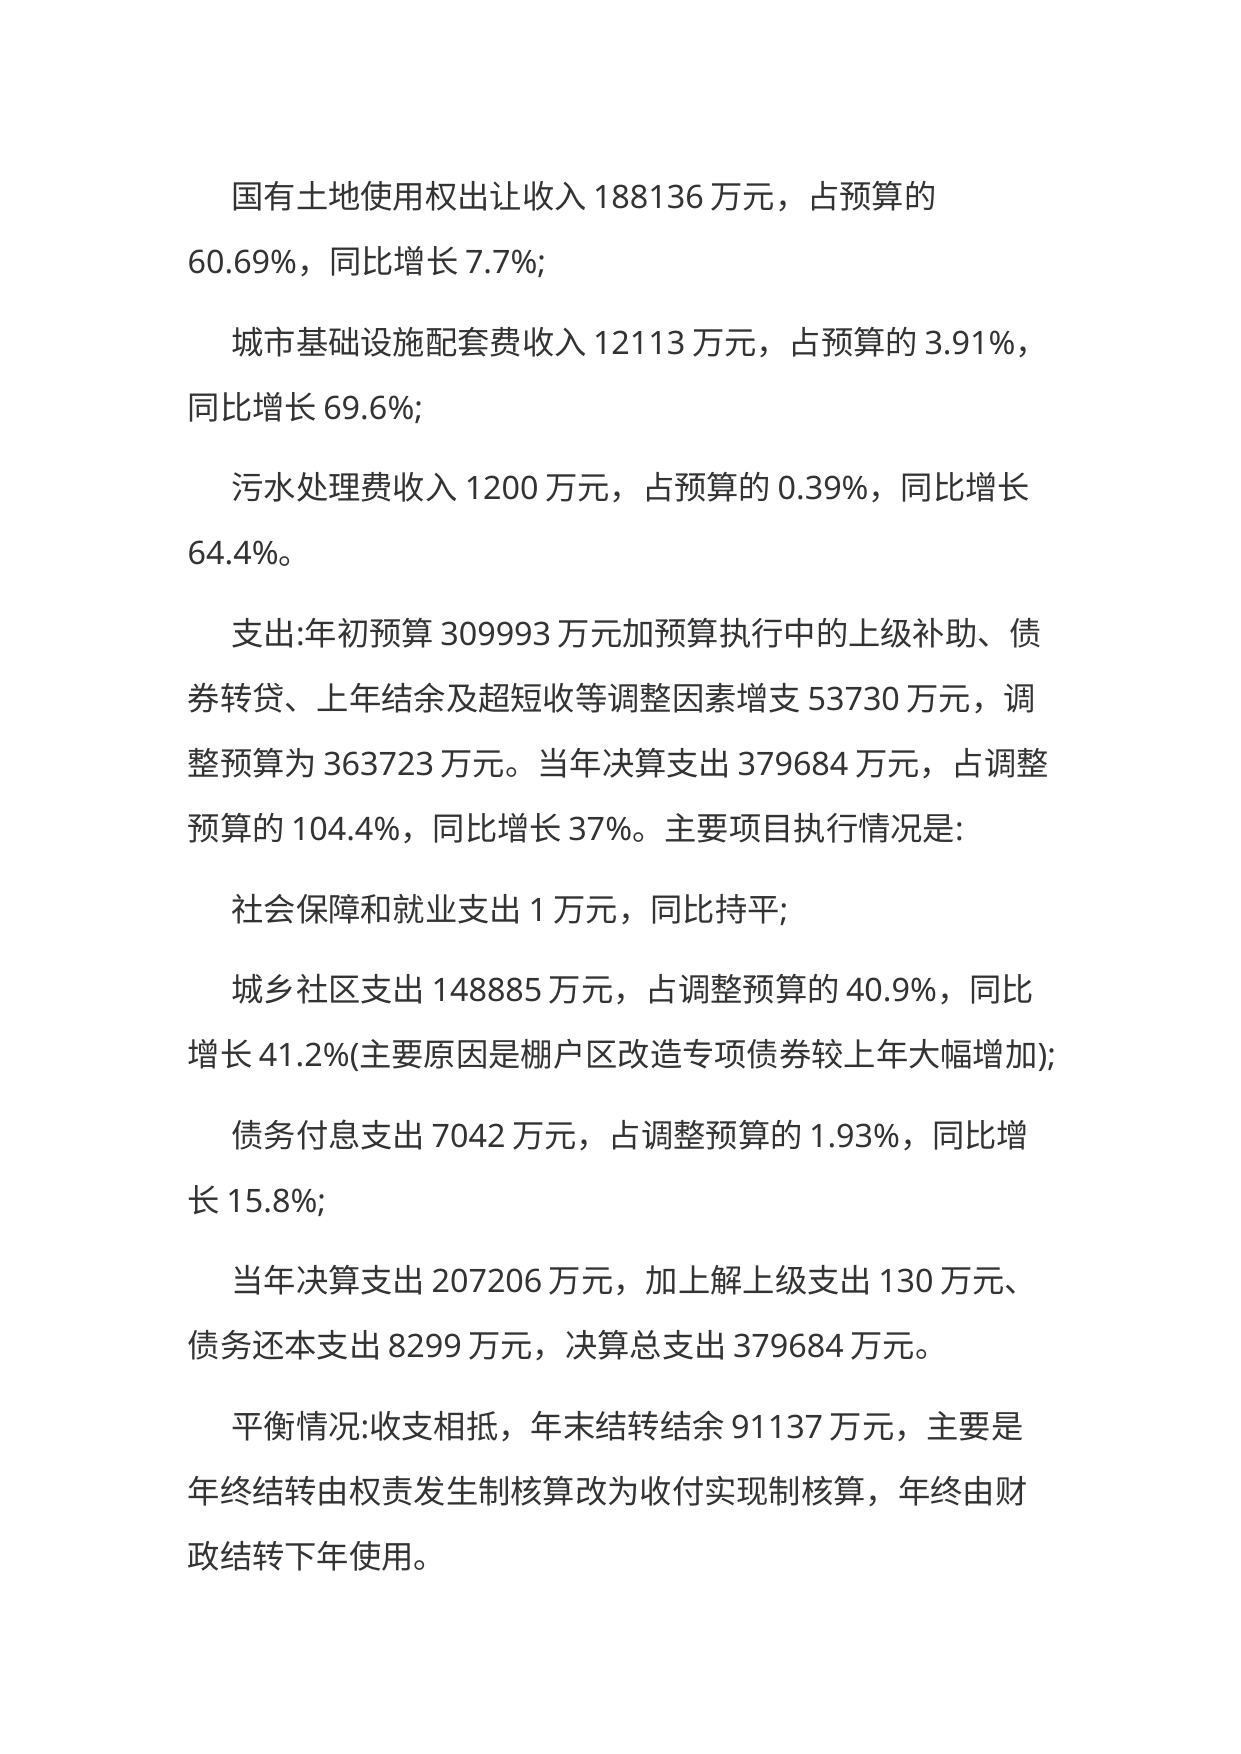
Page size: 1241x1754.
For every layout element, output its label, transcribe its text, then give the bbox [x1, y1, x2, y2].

text 国有土地使用权出让收入188136万元，占预算的60.69%，同比增长7.7%; [187, 162, 1053, 292]
text 当年决算支出207206万元，加上解上级支出130万元、债务还本支出8299万元，决算总支出379684万元。 [187, 1246, 1053, 1376]
text 城市基础设施配套费收入12113万元，占预算的3.91%，同比增长69.6%; [187, 308, 1053, 438]
text 城乡社区支出148885万元，占调整预算的40.9%，同比增长41.2%(主要原因是棚户区改造专项债券较上年大幅增加); [187, 955, 1053, 1085]
text 污水处理费收入 1200万元，占预算的0.39%，同比增长64.4%。 [187, 453, 1053, 583]
text 债务付息支出7042万元，占调整预算的1.93%，同比增长15.8%; [187, 1101, 1053, 1231]
text 社会保障和就业支出1万元，同比持平; [187, 874, 1053, 939]
text 支出:年初预算309993万元加预算执行中的上级补助、债券转贷、上年结余及超短收等调整因素增支53730万元，调整预算为363723万元。当年决算支出379684万元，占调整预算的104.4%，同比增长37%。主要项目执行情况是: [187, 599, 1053, 859]
text 平衡情况:收支相抵，年末结转结余91137万元，主要是年终结转由权责发生制核算改为收付实现制核算，年终由财政结转下年使用。 [187, 1392, 1053, 1587]
